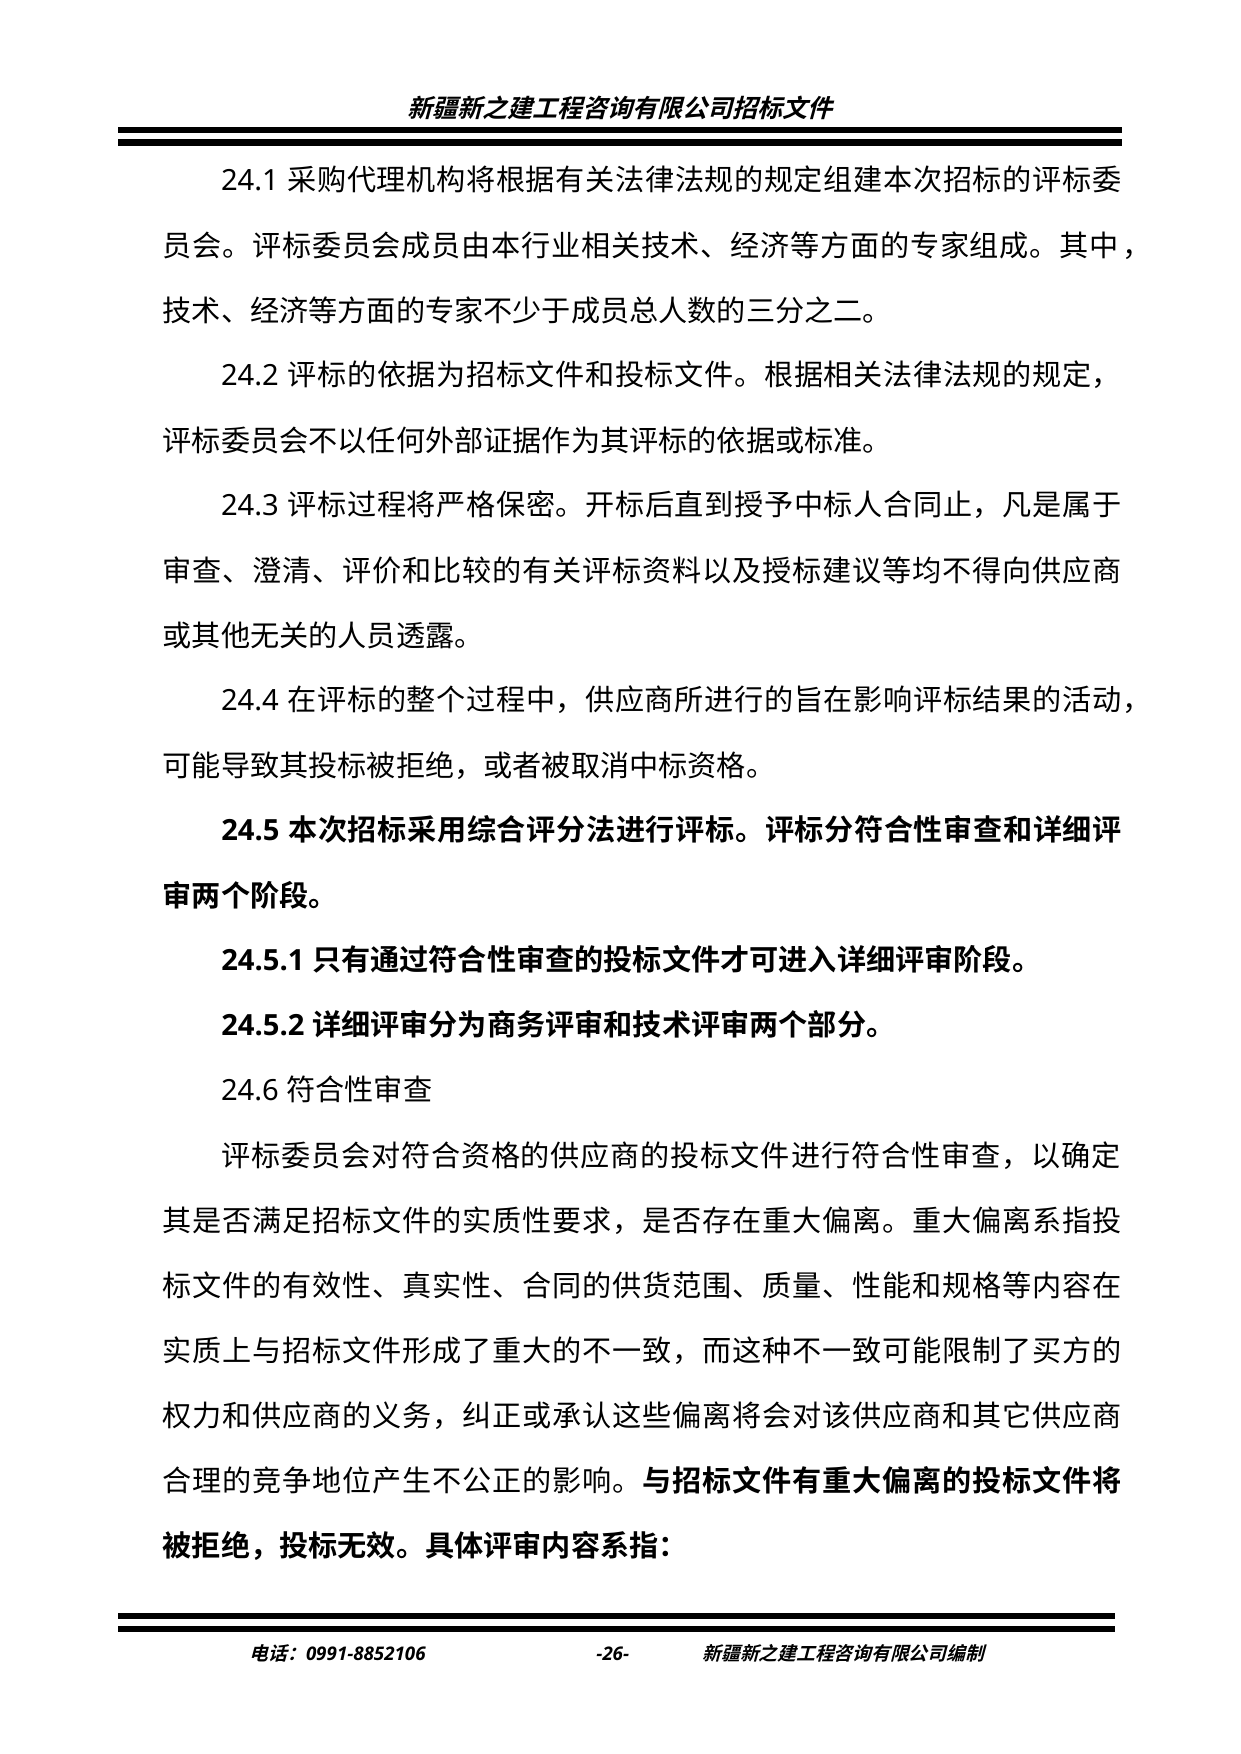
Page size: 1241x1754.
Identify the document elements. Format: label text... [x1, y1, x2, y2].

text 24.2 评标的依据为招标文件和投标文件。根据相关法律法规的规定，评标委员会不以任何外部证据作为其评标的依据或标准。 [162, 341, 1122, 471]
text 24.5 本次招标采用综合评分法进行评标。评标分符合性审查和详细评审两个阶段。 [162, 796, 1122, 926]
text 24.1 采购代理机构将根据有关法律法规的规定组建本次招标的评标委员会。评标委员会成员由本行业相关技术、经济等方面的专家组成。其中，技术、经济等方面的专家不少于成员总人数的三分之二。 [162, 146, 1122, 341]
text 24.5.1 只有通过符合性审查的投标文件才可进入详细评审阶段。 [162, 926, 1122, 991]
text 评标委员会对符合资格的供应商的投标文件进行符合性审查，以确定其是否满足招标文件的实质性要求，是否存在重大偏离。重大偏离系指投标文件的有效性、真实性、合同的供货范围、质量、性能和规格等内容在实质上与招标文件形成了重大的不一致，而这种不一致可能限制了买方的权力和供应商的义务，纠正或承认这些偏离将会对该供应商和其它供应商合理的竞争地位产生不公正的影响。与招标文件有重大偏离的投标文件将被拒绝，投标无效。具体评审内容系指： [162, 1121, 1122, 1576]
text 24.3 评标过程将严格保密。开标后直到授予中标人合同止，凡是属于审查、澄清、评价和比较的有关评标资料以及授标建议等均不得向供应商或其他无关的人员透露。 [162, 471, 1122, 666]
text 24.5.2 详细评审分为商务评审和技术评审两个部分。 [162, 991, 1122, 1056]
text 24.4 在评标的整个过程中，供应商所进行的旨在影响评标结果的活动，可能导致其投标被拒绝，或者被取消中标资格。 [162, 666, 1122, 796]
text 24.6 符合性审查 [162, 1056, 1122, 1121]
